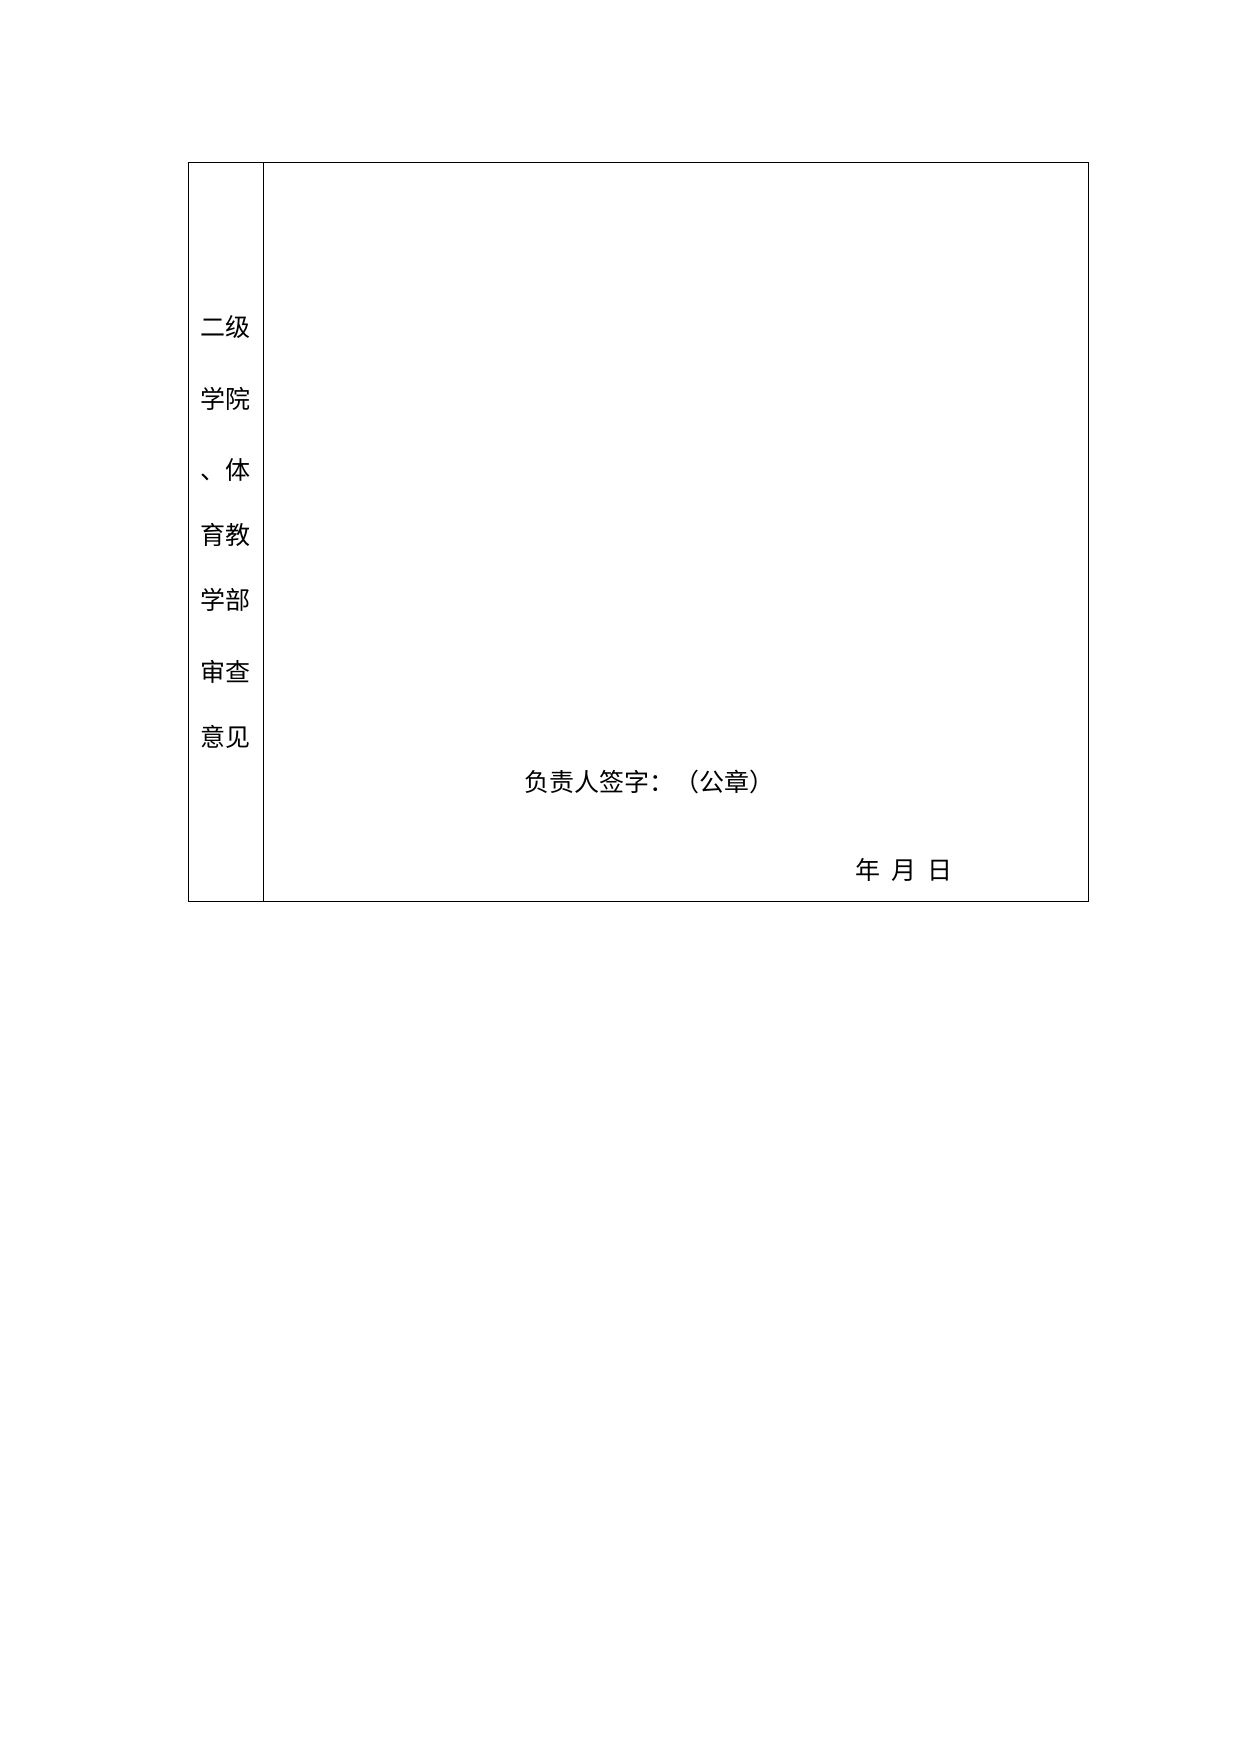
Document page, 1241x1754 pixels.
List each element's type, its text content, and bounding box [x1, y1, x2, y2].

table_cell 负责人签字：（公章） 年 月 日 [264, 163, 1088, 901]
table_cell 二级 学院 、体育教学部 审查意见 [189, 163, 263, 901]
